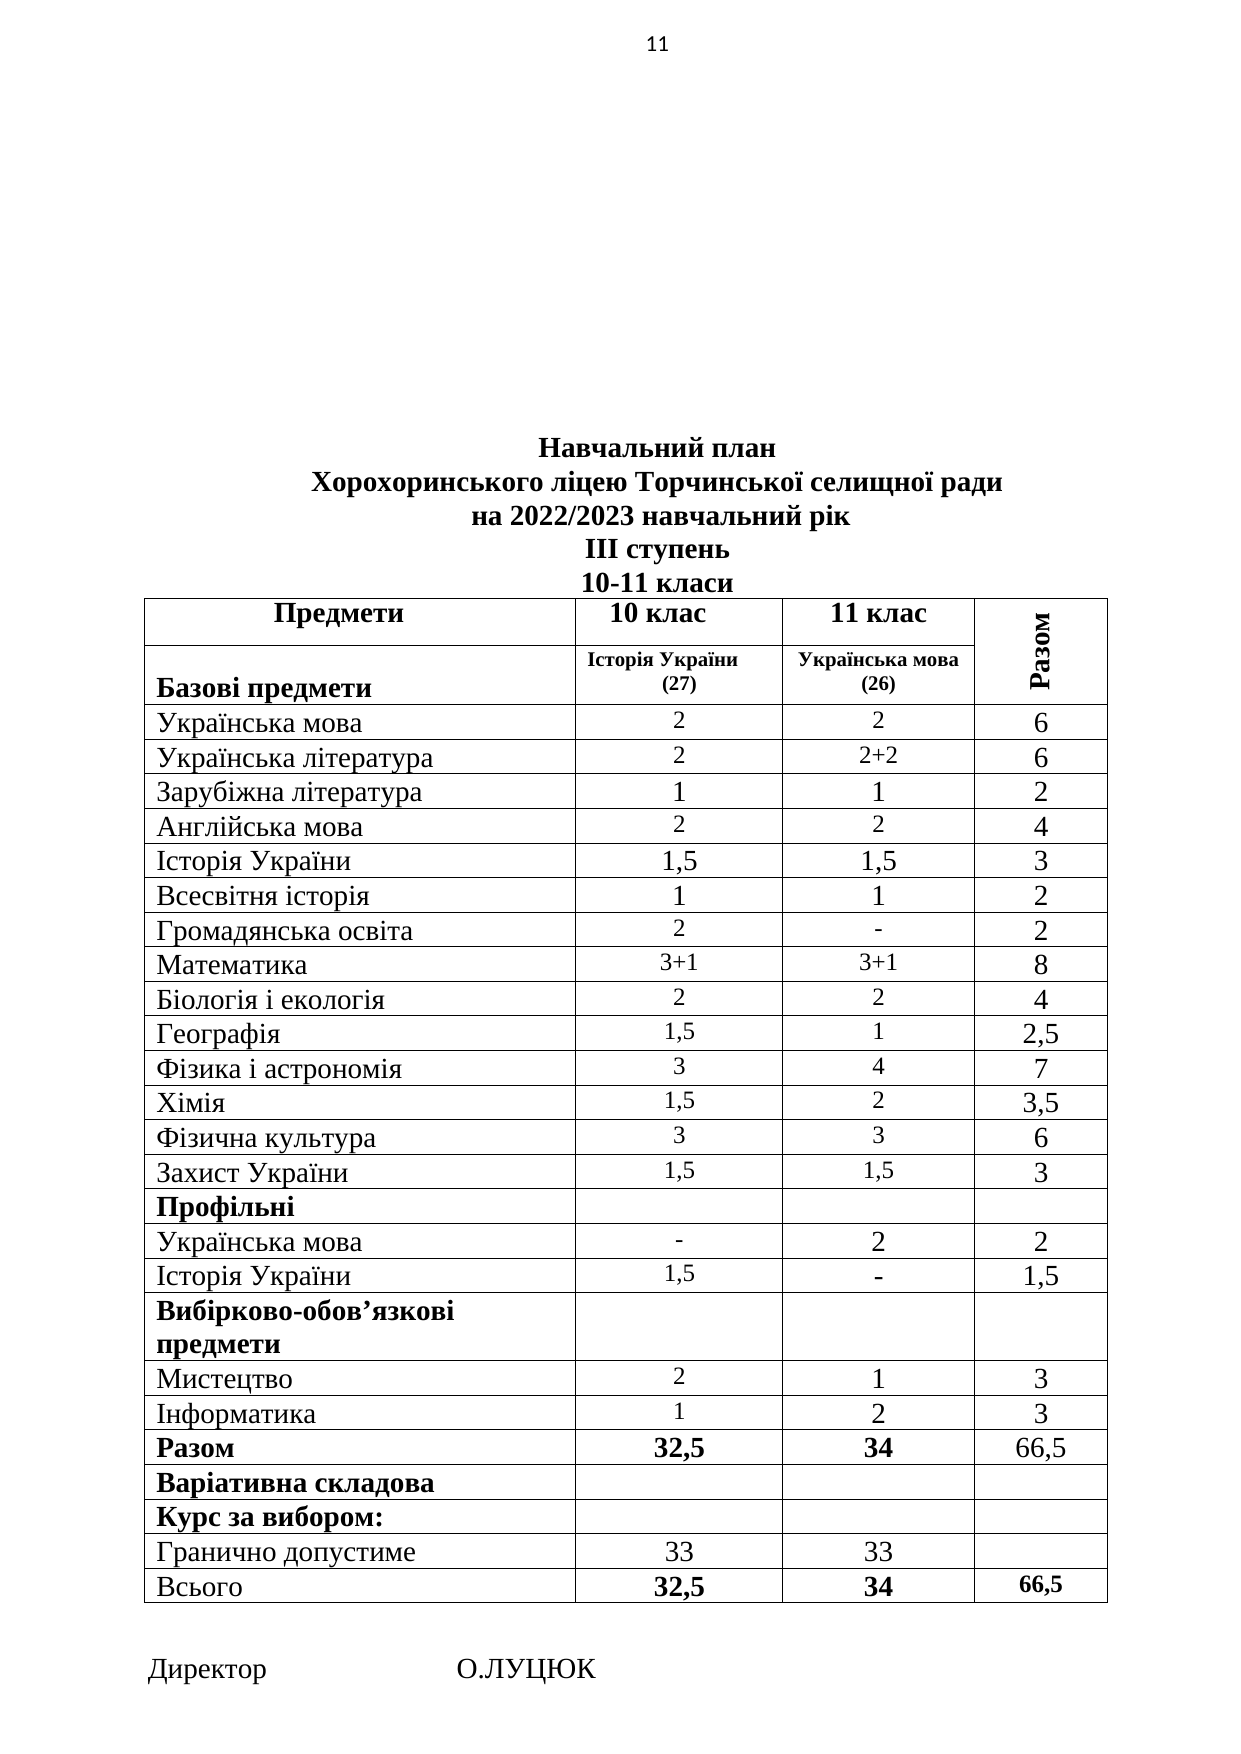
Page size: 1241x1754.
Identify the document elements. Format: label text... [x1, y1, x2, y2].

table_cell Гранично допустиме [145, 1534, 575, 1568]
table_cell Математика [145, 947, 575, 981]
table_cell 1,5 [576, 1259, 782, 1292]
table_cell 2 [576, 982, 782, 1015]
table_cell 1,5 [576, 844, 782, 877]
table_cell 3+1 [783, 947, 974, 981]
table_cell - [783, 913, 974, 946]
table_header Предмети [145, 599, 575, 645]
table_cell Всесвітня історія [145, 878, 575, 912]
table_cell - [576, 1224, 782, 1257]
table_cell 1 [576, 1396, 782, 1429]
table_cell Мистецтво [145, 1361, 575, 1395]
table_cell [975, 1465, 1107, 1498]
text Директор О.ЛУЦЮК [148, 1651, 1166, 1685]
table_header Разом [975, 599, 1107, 704]
table_cell [975, 1534, 1107, 1568]
text на 2022/2023 навчальний рік [148, 498, 1166, 531]
table_cell 2 [576, 740, 782, 773]
table_cell 6 [975, 740, 1107, 773]
table_cell Разом [145, 1430, 575, 1464]
table_cell 66,5 [975, 1569, 1107, 1602]
text Навчальний план [148, 431, 1166, 464]
table_cell [783, 1465, 974, 1498]
table_cell 7 [975, 1051, 1107, 1084]
table_cell Вибірково-обов’язкові предмети [145, 1293, 575, 1360]
table_cell 1,5 [576, 1155, 782, 1188]
table_cell 2 [576, 809, 782, 842]
table_cell 3 [975, 1361, 1107, 1395]
table_cell 1,5 [975, 1259, 1107, 1292]
table_cell 2 [783, 1086, 974, 1119]
table_cell 3 [975, 844, 1107, 877]
table_cell 34 [783, 1430, 974, 1464]
table_cell 2,5 [975, 1016, 1107, 1050]
table_cell 3,5 [975, 1086, 1107, 1119]
table_cell Громадянська освіта [145, 913, 575, 946]
table_cell 2 [975, 1224, 1107, 1257]
table_cell Інформатика [145, 1396, 575, 1429]
table_cell [576, 1293, 782, 1360]
table_cell [975, 1500, 1107, 1533]
table_cell - [783, 1259, 974, 1292]
table_cell Курс за вибором: [145, 1500, 575, 1533]
table_cell 4 [975, 809, 1107, 842]
table_cell 8 [975, 947, 1107, 981]
table_cell 2 [576, 913, 782, 946]
table_cell [975, 1293, 1107, 1360]
table_cell [975, 1189, 1107, 1223]
table_cell 1 [576, 774, 782, 808]
table_cell [783, 1189, 974, 1223]
table_cell 1 [783, 774, 974, 808]
table_cell 1,5 [783, 1155, 974, 1188]
table_cell 3 [576, 1051, 782, 1084]
table_cell 1 [783, 1016, 974, 1050]
table_cell 2 [783, 982, 974, 1015]
table_cell 66,5 [975, 1430, 1107, 1464]
table_cell 33 [576, 1534, 782, 1568]
table_cell Історія України [145, 844, 575, 877]
table_cell 2 [783, 1224, 974, 1257]
table_cell [783, 1500, 974, 1533]
table_cell Профільні [145, 1189, 575, 1223]
table_cell Географія [145, 1016, 575, 1050]
table_cell 1,5 [576, 1086, 782, 1119]
table_cell Українська література [145, 740, 575, 773]
table_cell 1,5 [576, 1016, 782, 1050]
table_cell 2 [975, 878, 1107, 912]
table_cell Українська мова (26) [783, 646, 974, 704]
table_cell Варіативна складова [145, 1465, 575, 1498]
table_cell 2 [576, 1361, 782, 1395]
table_cell 32,5 [576, 1430, 782, 1464]
table_cell 2 [783, 809, 974, 842]
table_cell 33 [783, 1534, 974, 1568]
table_cell 1 [783, 1361, 974, 1395]
table_cell Фізична культура [145, 1120, 575, 1154]
text ІІІ ступень [148, 531, 1166, 565]
table_cell Історія України (27) [576, 646, 782, 704]
table_cell 3 [783, 1120, 974, 1154]
table_header 10 клас [576, 599, 782, 645]
table_cell 3 [576, 1120, 782, 1154]
table_cell Фізика і астрономія [145, 1051, 575, 1084]
table_cell [783, 1293, 974, 1360]
table_header 11 клас [783, 599, 974, 645]
table_cell 34 [783, 1569, 974, 1602]
table_cell 3 [975, 1396, 1107, 1429]
table_cell 6 [975, 1120, 1107, 1154]
table_cell [576, 1189, 782, 1223]
table_cell 2 [576, 705, 782, 739]
table_cell Хімія [145, 1086, 575, 1119]
text 10-11 класи [148, 565, 1166, 598]
table_cell 3+1 [576, 947, 782, 981]
table_cell 3 [975, 1155, 1107, 1188]
table_cell 4 [975, 982, 1107, 1015]
table_cell 1 [576, 878, 782, 912]
table_cell Захист України [145, 1155, 575, 1188]
table_cell 1 [783, 878, 974, 912]
table_cell 1,5 [783, 844, 974, 877]
table_cell Базові предмети [145, 646, 575, 704]
table_cell [576, 1465, 782, 1498]
table_cell 4 [783, 1051, 974, 1084]
table_cell 6 [975, 705, 1107, 739]
table_cell [576, 1500, 782, 1533]
table_cell 32,5 [576, 1569, 782, 1602]
table_cell 2+2 [783, 740, 974, 773]
table_cell Зарубіжна література [145, 774, 575, 808]
table_cell 2 [975, 913, 1107, 946]
table_cell 2 [783, 1396, 974, 1429]
table_cell Історія України [145, 1259, 575, 1292]
table_cell Біологія і екологія [145, 982, 575, 1015]
table_cell Українська мова [145, 705, 575, 739]
table_cell 2 [975, 774, 1107, 808]
table_cell Всього [145, 1569, 575, 1602]
table_cell Українська мова [145, 1224, 575, 1257]
table_cell Англійська мова [145, 809, 575, 842]
text Хорохоринського ліцею Торчинської селищної ради [148, 464, 1166, 498]
table_cell 2 [783, 705, 974, 739]
